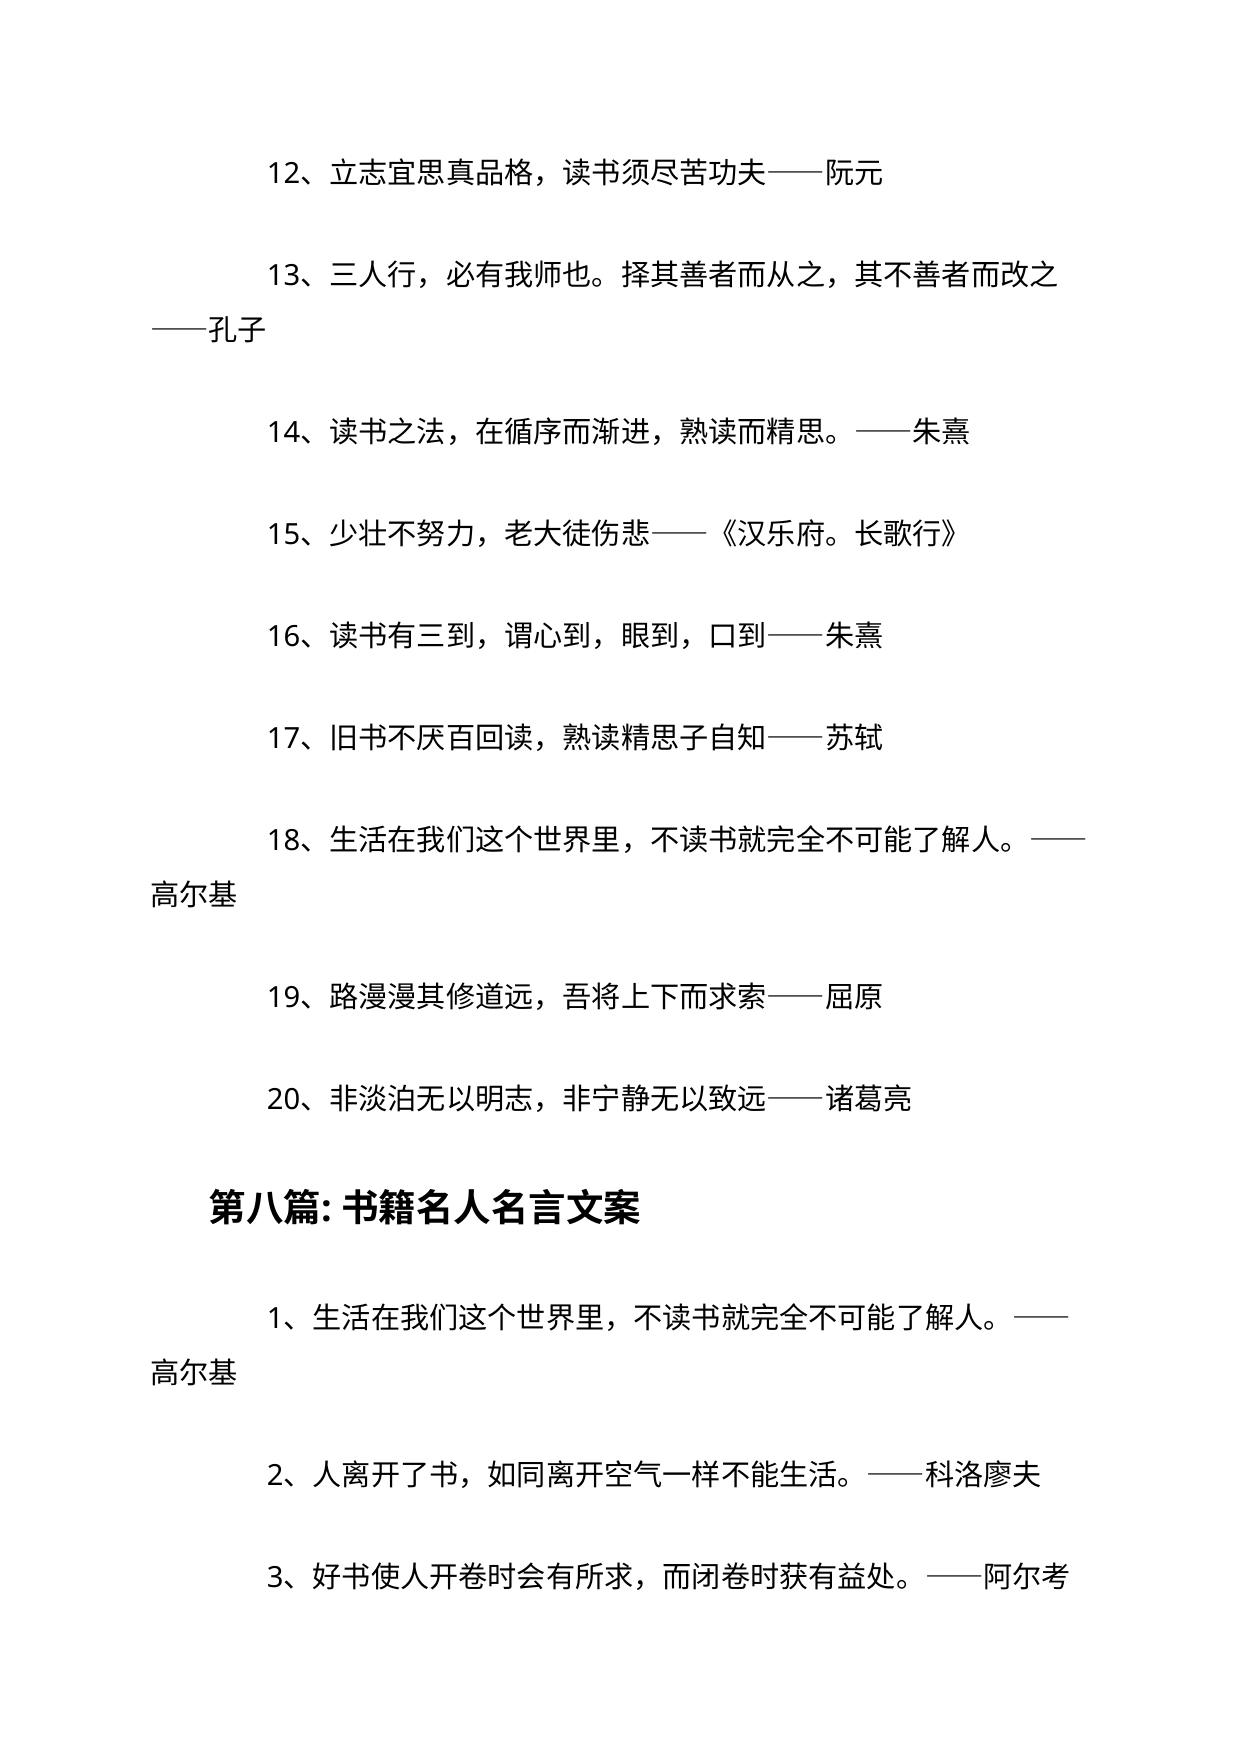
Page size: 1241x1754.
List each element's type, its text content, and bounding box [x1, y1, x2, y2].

text 17、旧书不厌百回读，熟读精思子自知——苏轼 [150, 715, 1090, 757]
text 20、非淡泊无以明志，非宁静无以致远——诸葛亮 [150, 1075, 1090, 1118]
text 18、生活在我们这个世界里，不读书就完全不可能了解人。——高尔基 [150, 817, 1090, 914]
text 19、路漫漫其修道远，吾将上下而求索——屈原 [150, 973, 1090, 1016]
text 15、少壮不努力，老大徒伤悲——《汉乐府。长歌行》 [150, 511, 1090, 553]
text 12、立志宜思真品格，读书须尽苦功夫——阮元 [150, 150, 1090, 192]
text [150, 1554, 1090, 1596]
text 16、读书有三到，谓心到，眼到，口到——朱熹 [150, 613, 1090, 655]
text 2、人离开了书，如同离开空气一样不能生活。——科洛廖夫 [150, 1452, 1090, 1494]
text 1、生活在我们这个世界里，不读书就完全不可能了解人。——高尔基 [150, 1295, 1090, 1392]
text 13、三人行，必有我师也。择其善者而从之，其不善者而改之——孔子 [150, 252, 1090, 349]
text 14、读书之法，在循序而渐进，熟读而精思。——朱熹 [150, 409, 1090, 451]
text 第八篇: 书籍名人名言文案 [150, 1177, 1090, 1232]
